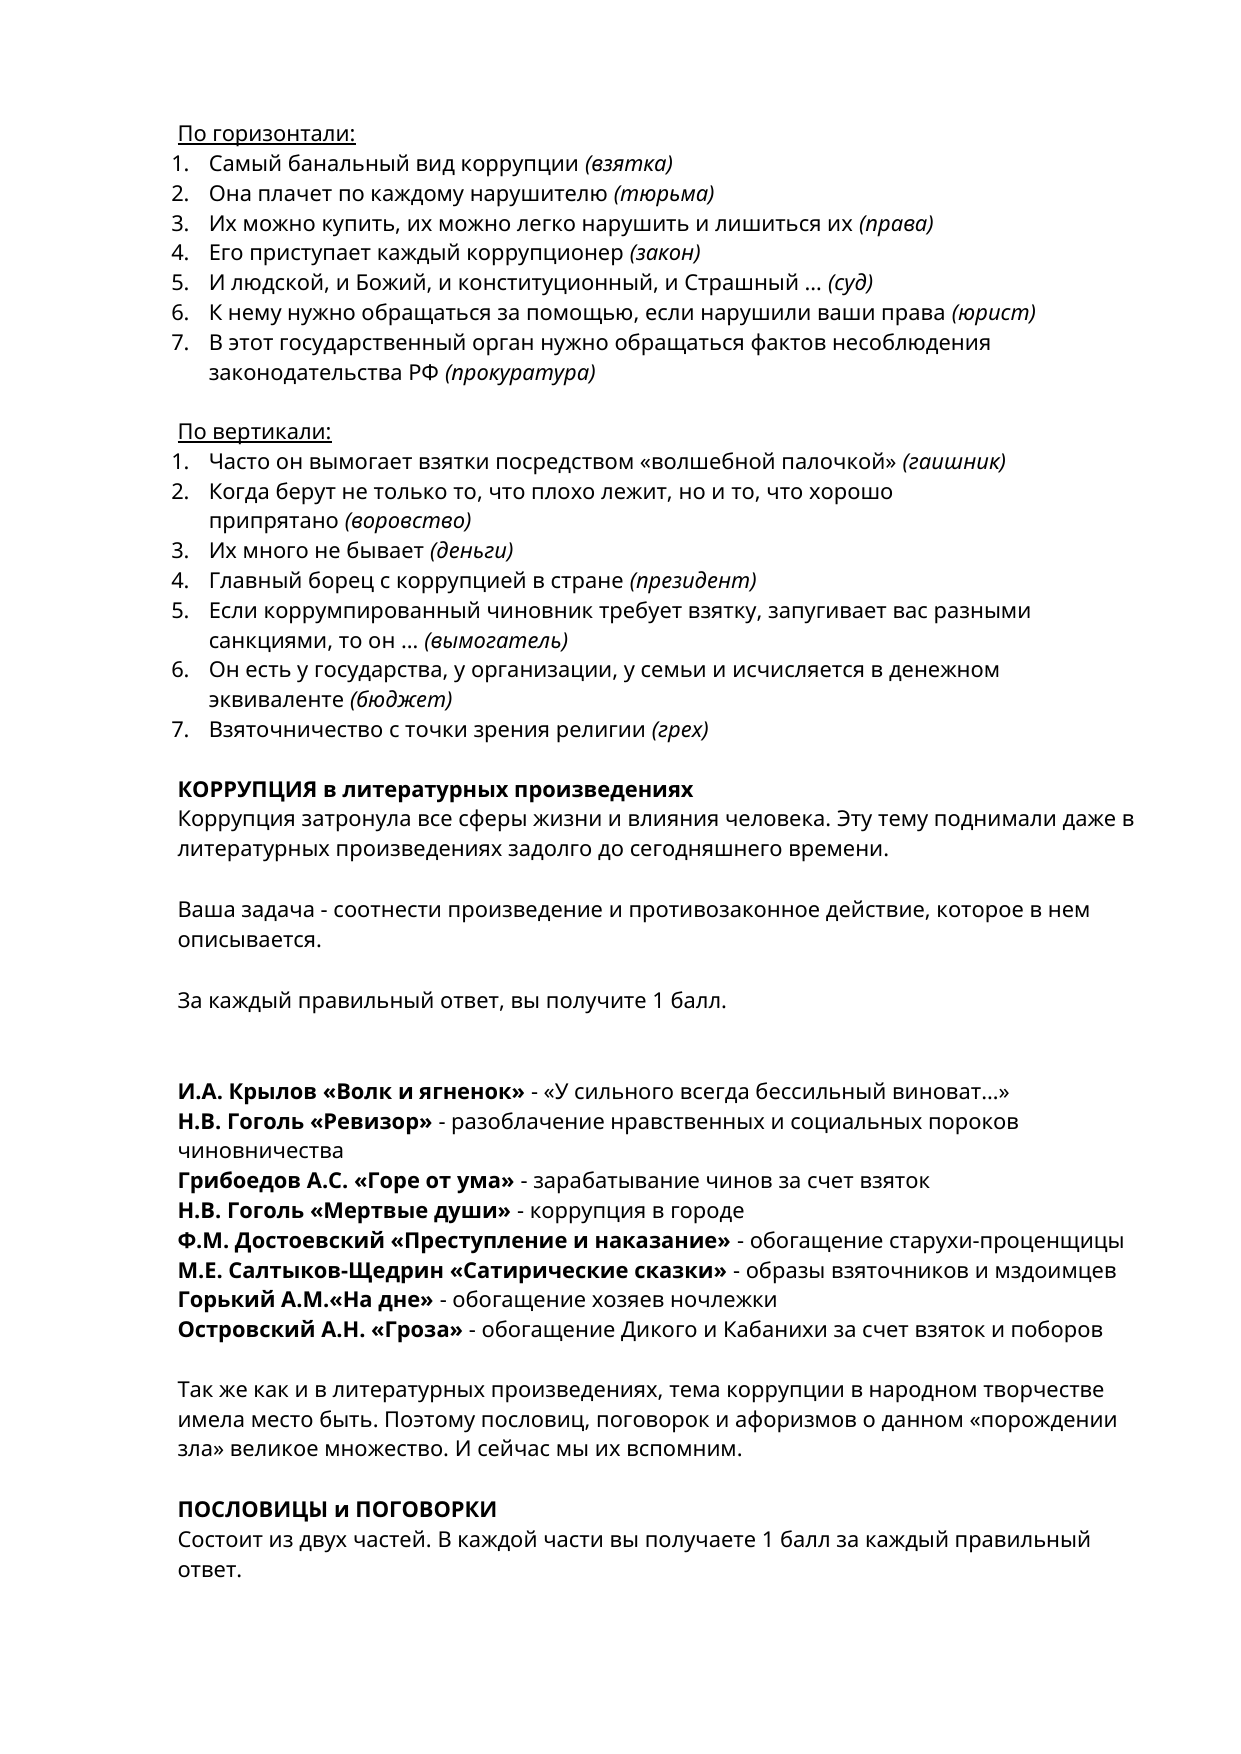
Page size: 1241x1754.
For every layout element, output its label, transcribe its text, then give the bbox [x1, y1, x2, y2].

text Грибоедов А.С. «Горе от ума» - зарабатывание чинов за счет взяток [177, 1165, 1152, 1195]
list Она плачет по каждому нарушителю (тюрьма) [171, 178, 1152, 207]
text По горизонтали: [177, 118, 1152, 148]
list Если коррумпированный чиновник требует взятку, запугивает вас разными санкциями, то он … (вымогатель) [171, 595, 1152, 654]
text КОРРУПЦИЯ в литературных произведениях [177, 773, 1152, 803]
list Самый банальный вид коррупции (взятка) [171, 148, 1152, 178]
list Главный борец с коррупцией в стране (президент) [171, 565, 1152, 595]
text За каждый правильный ответ, вы получите 1 балл. [177, 985, 1152, 1015]
text Коррупция затронула все сферы жизни и влияния человека. Эту тему поднимали даже в литературных произведениях задолго до сегодняшнего времени. [177, 803, 1152, 863]
list Он есть у государства, у организации, у семьи и исчисляется в денежном эквиваленте (бюджет) [171, 654, 1152, 714]
list Их можно купить, их можно легко нарушить и лишиться их (права) [171, 207, 1152, 237]
text Ваша задача - соотнести произведение и противозаконное действие, которое в нем описывается. [177, 894, 1152, 954]
text И.А. Крылов «Волк и ягненок» - «У сильного всегда бессильный виноват…» [177, 1076, 1152, 1106]
text По вертикали: [177, 416, 1152, 446]
list К нему нужно обращаться за помощью, если нарушили ваши права (юрист) [171, 297, 1152, 327]
text Горький А.М.«На дне» - обогащение хозяев ночлежки [177, 1284, 1152, 1314]
text Ф.М. Достоевский «Преступление и наказание» - обогащение старухи-проценщицы [177, 1225, 1152, 1254]
text Так же как и в литературных произведениях, тема коррупции в народном творчестве имела место быть. Поэтому пословиц, поговорок и афоризмов о данном «порождении зла» великое множество. И сейчас мы их вспомним. [177, 1374, 1152, 1463]
text Состоит из двух частей. В каждой части вы получаете 1 балл за каждый правильный ответ. [177, 1524, 1152, 1584]
text М.Е. Салтыков-Щедрин «Сатирические сказки» - образы взяточников и мздоимцев [177, 1254, 1152, 1284]
list Взяточничество с точки зрения религии (грех) [171, 714, 1152, 744]
list Часто он вымогает взятки посредством «волшебной палочкой» (гаишник) [171, 446, 1152, 476]
list Их много не бывает (деньги) [171, 535, 1152, 565]
list Его приступает каждый коррупционер (закон) [171, 237, 1152, 267]
list В этот государственный орган нужно обращаться фактов несоблюдения законодательства РФ (прокуратура) [171, 327, 1152, 386]
list И людской, и Божий, и конституционный, и Страшный … (суд) [171, 267, 1152, 297]
list Когда берут не только то, что плохо лежит, но и то, что хорошо припрятано (воровство) [171, 476, 1152, 535]
text ПОСЛОВИЦЫ и ПОГОВОРКИ [177, 1494, 1152, 1524]
text Н.В. Гоголь «Мертвые души» - коррупция в городе [177, 1195, 1152, 1225]
text Островский А.Н. «Гроза» - обогащение Дикого и Кабанихи за счет взяток и поборов [177, 1314, 1152, 1344]
text Н.В. Гоголь «Ревизор» - разоблачение нравственных и социальных пороков чиновничества [177, 1106, 1152, 1165]
